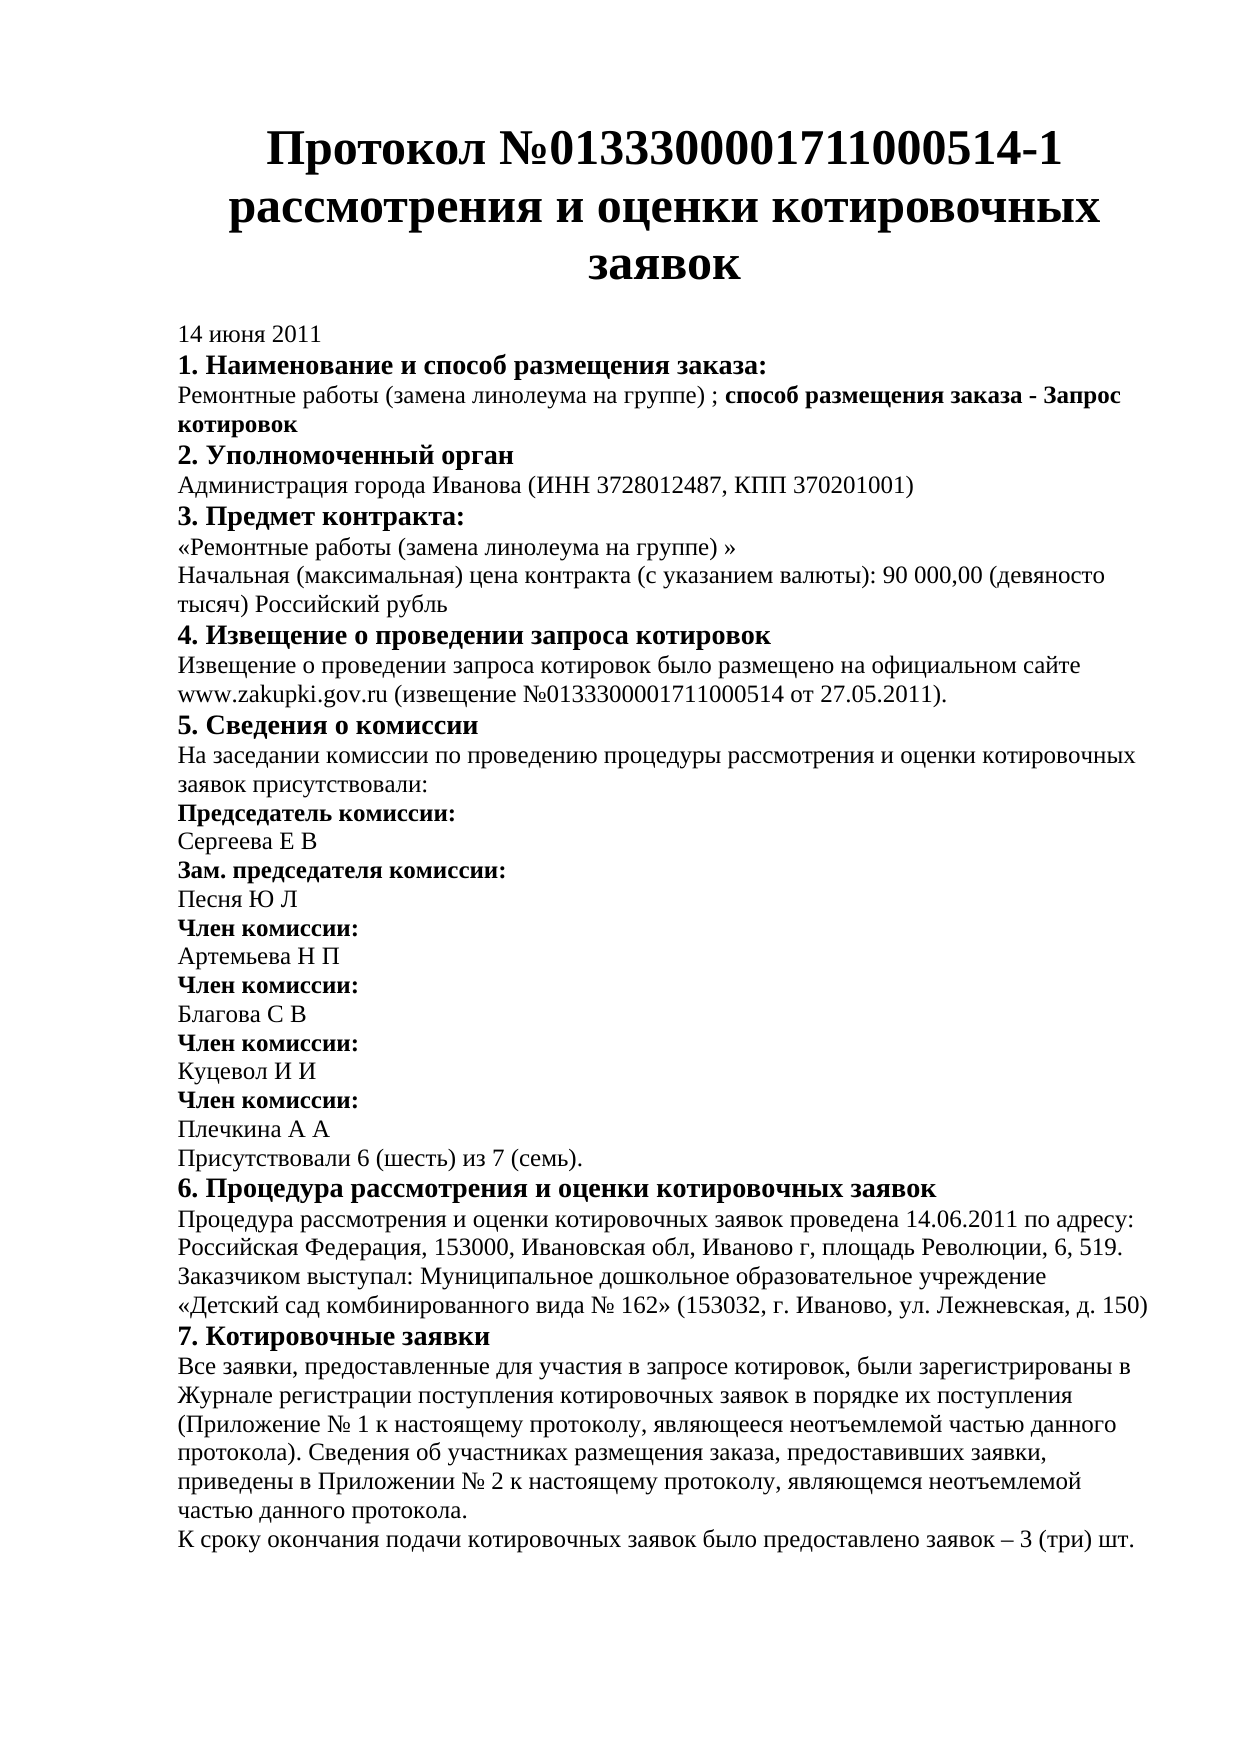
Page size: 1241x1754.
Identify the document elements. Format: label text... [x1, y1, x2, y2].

text На заседании комиссии по проведению процедуры рассмотрения и оценки котировочных заявок присутствовали: [177, 740, 1152, 798]
text Извещение о проведении запроса котировок было размещено на официальном сайте www.zakupki.gov.ru (извещение №0133300001711000514 от 27.05.2011). [177, 650, 1152, 708]
text Член комиссии: Куцевол И И [177, 1028, 1152, 1085]
text 3. Предмет контракта: [177, 499, 1152, 532]
text Администрация города Иванова (ИНН 3728012487, КПП 370201001) [177, 470, 1152, 499]
text 6. Процедура рассмотрения и оценки котировочных заявок [177, 1171, 1152, 1204]
text 7. Котировочные заявки [177, 1319, 1152, 1351]
text «Ремонтные работы (замена линолеума на группе) » Начальная (максимальная) цена контракта (с указанием валюты): 90 000,00 (девяносто тысяч) Российский рубль [177, 532, 1152, 618]
text Присутствовали 6 (шесть) из 7 (семь). [177, 1143, 1152, 1171]
text Процедура рассмотрения и оценки котировочных заявок проведена 14.06.2011 по адресу: Российская Федерация, 153000, Ивановская обл, Иваново г, площадь Революции, 6, 519. Заказчиком выступал: Муниципальное дошкольное образовательное учреждение «Детский сад комбинированного вида № 162» (153032, г. Иваново, ул. Лежневская, д. 150) [177, 1204, 1152, 1319]
text рассмотрения и оценки котировочных заявок [177, 176, 1152, 291]
text Председатель комиссии: Сергеева Е В [177, 798, 1152, 855]
text 2. Уполномоченный орган [177, 438, 1152, 470]
text К сроку окончания подачи котировочных заявок было предоставлено заявок – 3 (три) шт. [177, 1524, 1152, 1552]
text 14 июня 2011 [177, 319, 1152, 348]
text 1. Наименование и способ размещения заказа: [177, 348, 1152, 381]
text Все заявки, предоставленные для участия в запросе котировок, были зарегистрированы в Журнале регистрации поступления котировочных заявок в порядке их поступления (Приложение № 1 к настоящему протоколу, являющееся неотъемлемой частью данного протокола). Сведения об участниках размещения заказа, предоставивших заявки, приведены в Приложении № 2 к настоящему протоколу, являющемся неотъемлемой частью данного протокола. [177, 1351, 1152, 1524]
text Член комиссии: Благова С В [177, 970, 1152, 1028]
text 5. Сведения о комиссии [177, 708, 1152, 740]
text Член комиссии: Артемьева Н П [177, 913, 1152, 970]
text Зам. председателя комиссии: Песня Ю Л [177, 855, 1152, 913]
text 4. Извещение о проведении запроса котировок [177, 618, 1152, 650]
text Протокол №0133300001711000514-1 [177, 118, 1152, 176]
text Член комиссии: Плечкина А А [177, 1085, 1152, 1143]
text Ремонтные работы (замена линолеума на группе) ; способ размещения заказа - Запрос котировок [177, 381, 1152, 438]
